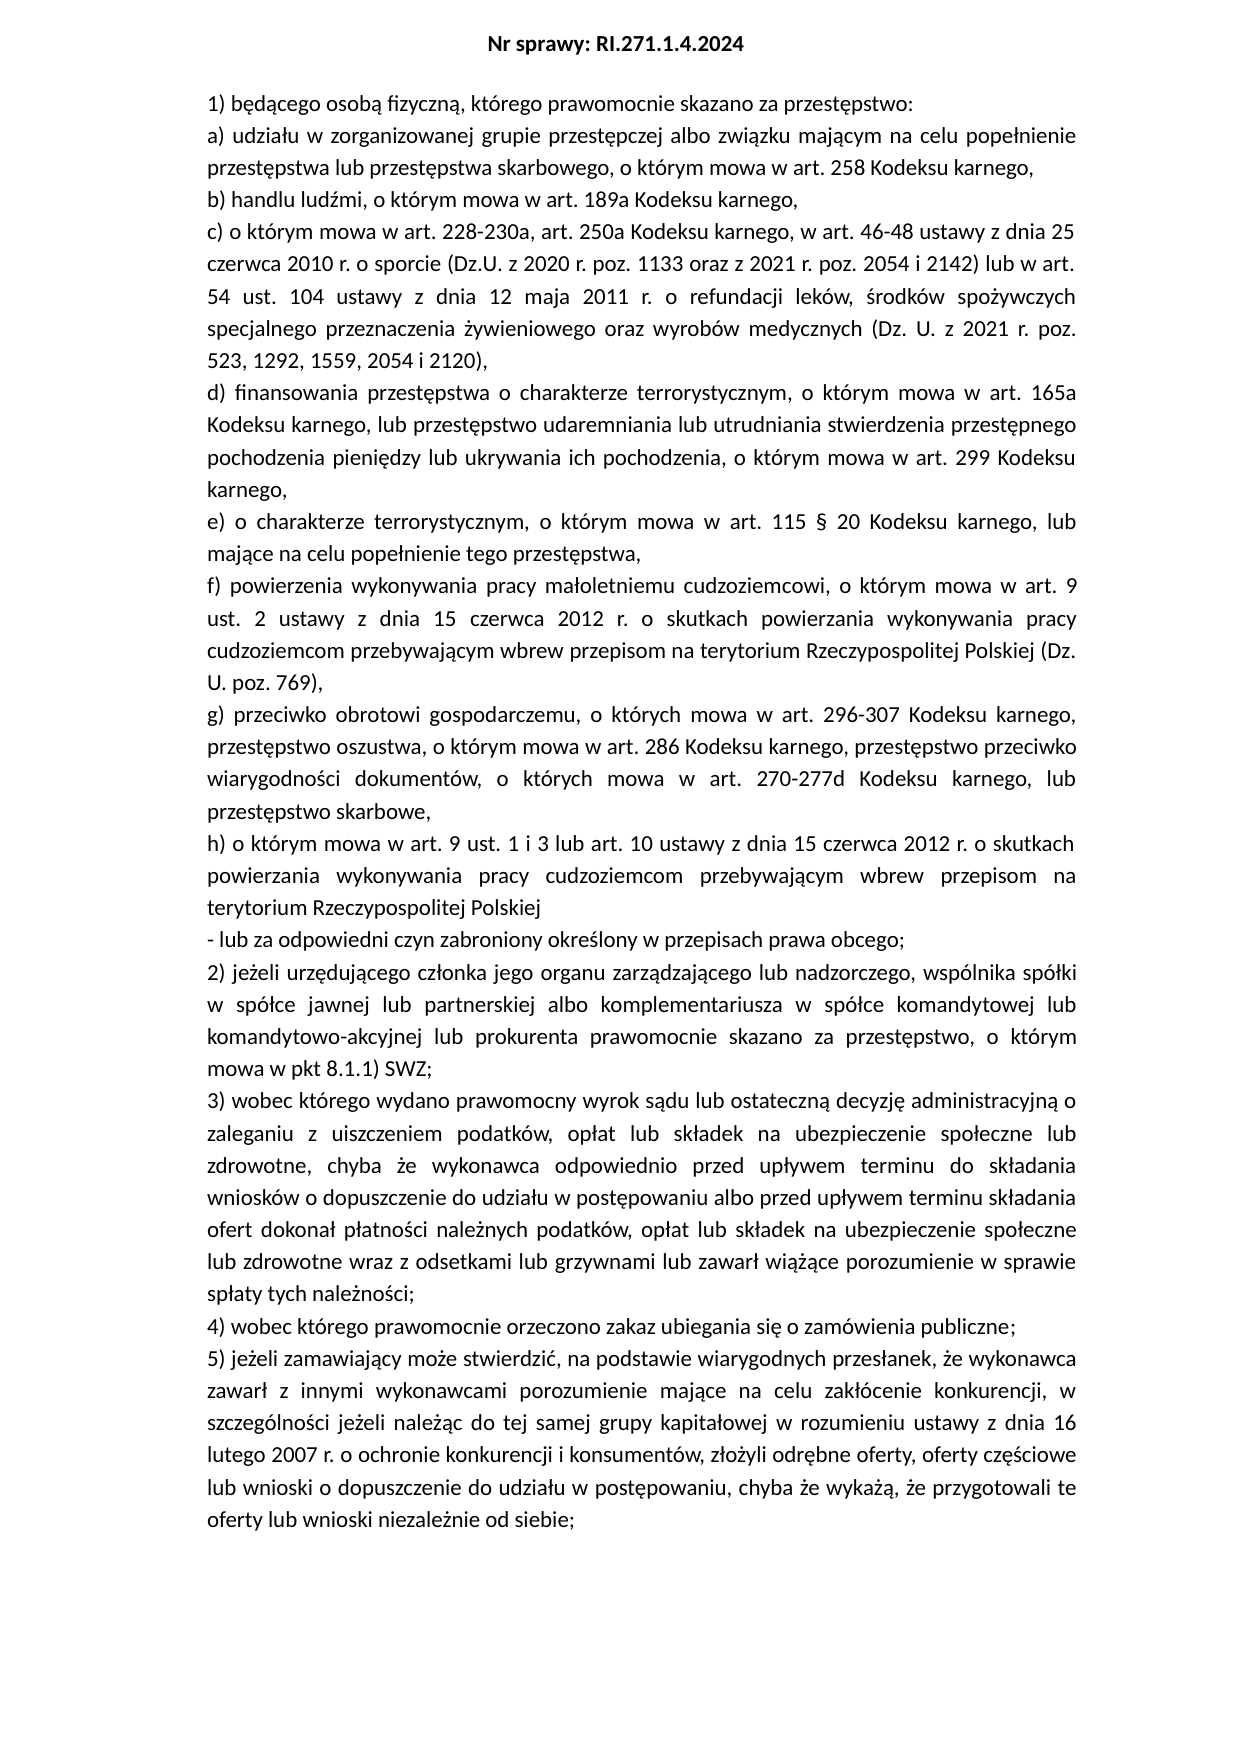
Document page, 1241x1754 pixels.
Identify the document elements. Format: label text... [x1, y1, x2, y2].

list - lub za odpowiedni czyn zabroniony określony w przepisach prawa obcego; [207, 926, 1078, 953]
list 1) będącego osobą fizyczną, którego prawomocnie skazano za przestępstwo: [207, 89, 1078, 117]
list 4) wobec którego prawomocnie orzeczono zakaz ubiegania się o zamówienia publiczne; [207, 1312, 1078, 1340]
list g) przeciwko obrotowi gospodarczemu, o których mowa w art. 296-307 Kodeksu karnego, przestępstwo oszustwa, o którym mowa w art. 286 Kodeksu karnego, przestępstwo przeciwko wiarygodności dokumentów, o których mowa w art. 270-277d Kodeksu karnego, lub przestępstwo skarbowe, [207, 700, 1078, 825]
list e) o charakterze terrorystycznym, o którym mowa w art. 115 § 20 Kodeksu karnego, lub mające na celu popełnienie tego przestępstwa, [207, 507, 1078, 567]
list b) handlu ludźmi, o którym mowa w art. 189a Kodeksu karnego, [207, 185, 1078, 213]
list h) o którym mowa w art. 9 ust. 1 i 3 lub art. 10 ustawy z dnia 15 czerwca 2012 r. o skutkach powierzania wykonywania pracy cudzoziemcom przebywającym wbrew przepisom na terytorium Rzeczypospolitej Polskiej [207, 829, 1078, 921]
list 2) jeżeli urzędującego członka jego organu zarządzającego lub nadzorczego, wspólnika spółki w spółce jawnej lub partnerskiej albo komplementariusza w spółce komandytowej lub komandytowo-akcyjnej lub prokurenta prawomocnie skazano za przestępstwo, o którym mowa w pkt 8.1.1) SWZ; [207, 958, 1078, 1082]
list c) o którym mowa w art. 228-230a, art. 250a Kodeksu karnego, w art. 46-48 ustawy z dnia 25 czerwca 2010 r. o sporcie (Dz.U. z 2020 r. poz. 1133 oraz z 2021 r. poz. 2054 i 2142) lub w art. 54 ust. 104 ustawy z dnia 12 maja 2011 r. o refundacji leków, środków spożywczych specjalnego przeznaczenia żywieniowego oraz wyrobów medycznych (Dz. U. z 2021 r. poz. 523, 1292, 1559, 2054 i 2120), [207, 217, 1078, 374]
list f) powierzenia wykonywania pracy małoletniemu cudzoziemcowi, o którym mowa w art. 9 ust. 2 ustawy z dnia 15 czerwca 2012 r. o skutkach powierzania wykonywania pracy cudzoziemcom przebywającym wbrew przepisom na terytorium Rzeczypospolitej Polskiej (Dz. U. poz. 769), [207, 571, 1078, 696]
list d) finansowania przestępstwa o charakterze terrorystycznym, o którym mowa w art. 165a Kodeksu karnego, lub przestępstwo udaremniania lub utrudniania stwierdzenia przestępnego pochodzenia pieniędzy lub ukrywania ich pochodzenia, o którym mowa w art. 299 Kodeksu karnego, [207, 378, 1078, 503]
list 3) wobec którego wydano prawomocny wyrok sądu lub ostateczną decyzję administracyjną o zaleganiu z uiszczeniem podatków, opłat lub składek na ubezpieczenie społeczne lub zdrowotne, chyba że wykonawca odpowiednio przed upływem terminu do składania wniosków o dopuszczenie do udziału w postępowaniu albo przed upływem terminu składania ofert dokonał płatności należnych podatków, opłat lub składek na ubezpieczenie społeczne lub zdrowotne wraz z odsetkami lub grzywnami lub zawarł wiążące porozumienie w sprawie spłaty tych należności; [207, 1086, 1078, 1308]
list a) udziału w zorganizowanej grupie przestępczej albo związku mającym na celu popełnienie przestępstwa lub przestępstwa skarbowego, o którym mowa w art. 258 Kodeksu karnego, [207, 121, 1078, 181]
list 5) jeżeli zamawiający może stwierdzić, na podstawie wiarygodnych przesłanek, że wykonawca zawarł z innymi wykonawcami porozumienie mające na celu zakłócenie konkurencji, w szczególności jeżeli należąc do tej samej grupy kapitałowej w rozumieniu ustawy z dnia 16 lutego 2007 r. o ochronie konkurencji i konsumentów, złożyli odrębne oferty, oferty częściowe lub wnioski o dopuszczenie do udziału w postępowaniu, chyba że wykażą, że przygotowali te oferty lub wnioski niezależnie od siebie; [207, 1344, 1078, 1533]
